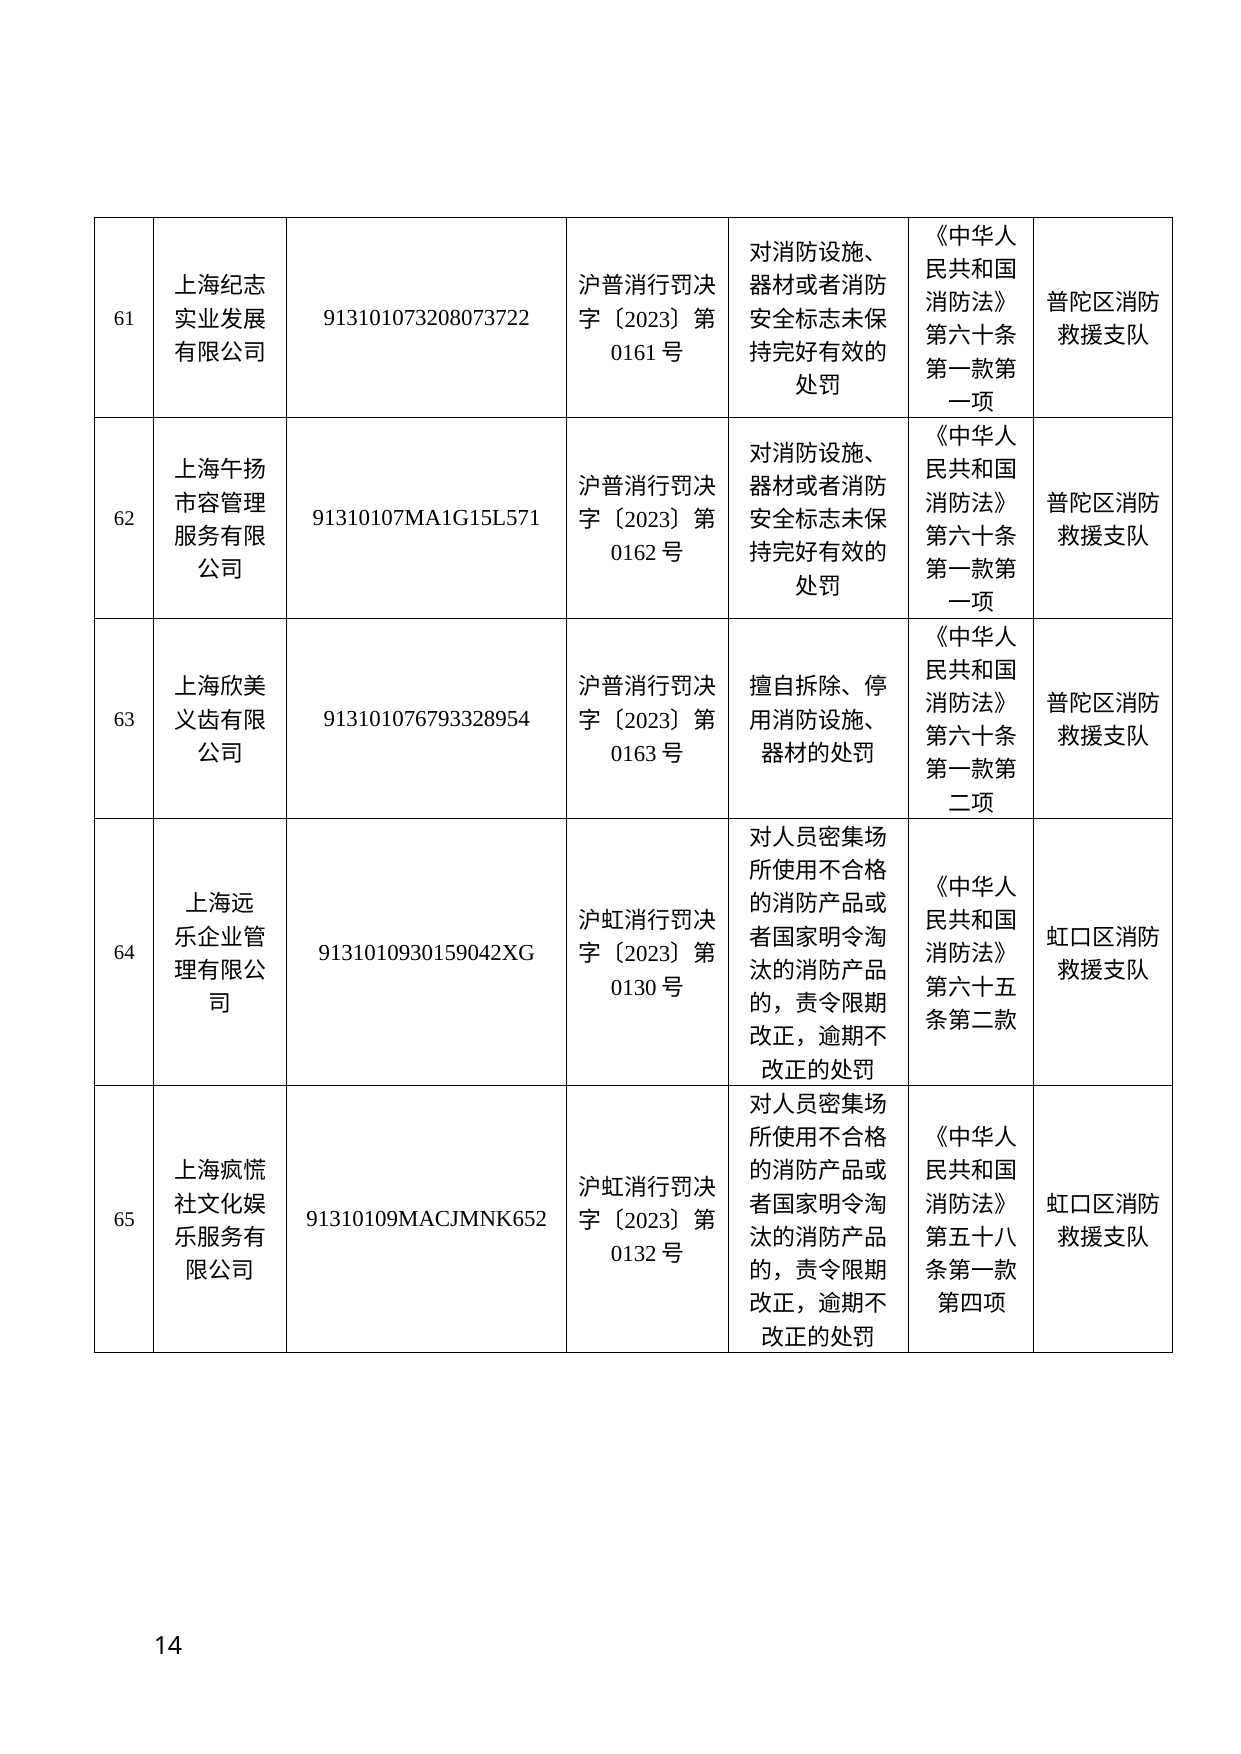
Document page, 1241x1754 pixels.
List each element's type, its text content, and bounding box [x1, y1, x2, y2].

table_cell 虹口区消防救援支队 [1034, 819, 1172, 1085]
table_cell 普陀区消防救援支队 [1034, 218, 1172, 417]
table_cell 《中华人民共和国消防法》第五十八条第一款第四项 [909, 1086, 1033, 1352]
table_cell 913101076793328954 [287, 619, 566, 818]
table_cell 913101073208073722 [287, 218, 566, 417]
table_cell 对人员密集场所使用不合格的消防产品或者国家明令淘汰的消防产品的，责令限期改正，逾期不改正的处罚 [729, 819, 908, 1085]
table_cell 对消防设施、器材或者消防安全标志未保持完好有效的处罚 [729, 418, 908, 617]
table_cell 沪虹消行罚决字〔2023〕第0130号 [567, 819, 728, 1085]
table_cell 91310109MACJMNK652 [287, 1086, 566, 1352]
table_cell 普陀区消防救援支队 [1034, 619, 1172, 818]
table_cell 上海午扬市容管理服务有限公司 [154, 418, 286, 617]
table_cell 65 [95, 1086, 153, 1352]
table_cell 对消防设施、器材或者消防安全标志未保持完好有效的处罚 [729, 218, 908, 417]
table_cell 9131010930159042XG [287, 819, 566, 1085]
table_cell 沪普消行罚决字〔2023〕第0161号 [567, 218, 728, 417]
table_cell 上海疯慌社文化娱乐服务有限公司 [154, 1086, 286, 1352]
table_cell 上海纪志实业发展有限公司 [154, 218, 286, 417]
table_cell 64 [95, 819, 153, 1085]
table_cell 63 [95, 619, 153, 818]
table_cell 62 [95, 418, 153, 617]
table_cell 普陀区消防救援支队 [1034, 418, 1172, 617]
table_cell 上海欣美义齿有限公司 [154, 619, 286, 818]
table_cell 61 [95, 218, 153, 417]
table_cell 虹口区消防救援支队 [1034, 1086, 1172, 1352]
table_cell 《中华人民共和国消防法》第六十条第一款第二项 [909, 619, 1033, 818]
table_cell 《中华人民共和国消防法》第六十五条第二款 [909, 819, 1033, 1085]
table_cell 沪普消行罚决字〔2023〕第0163号 [567, 619, 728, 818]
table_cell 91310107MA1G15L571 [287, 418, 566, 617]
table_cell 沪虹消行罚决字〔2023〕第0132号 [567, 1086, 728, 1352]
table_cell 上海远 乐企业管理有限公司 [154, 819, 286, 1085]
table_cell 对人员密集场所使用不合格的消防产品或者国家明令淘汰的消防产品的，责令限期改正，逾期不改正的处罚 [729, 1086, 908, 1352]
table_cell 沪普消行罚决字〔2023〕第0162号 [567, 418, 728, 617]
table_cell 《中华人民共和国消防法》第六十条第一款第一项 [909, 418, 1033, 617]
table_cell 擅自拆除、停用消防设施、器材的处罚 [729, 619, 908, 818]
table_cell 《中华人民共和国消防法》第六十条第一款第一项 [909, 218, 1033, 417]
